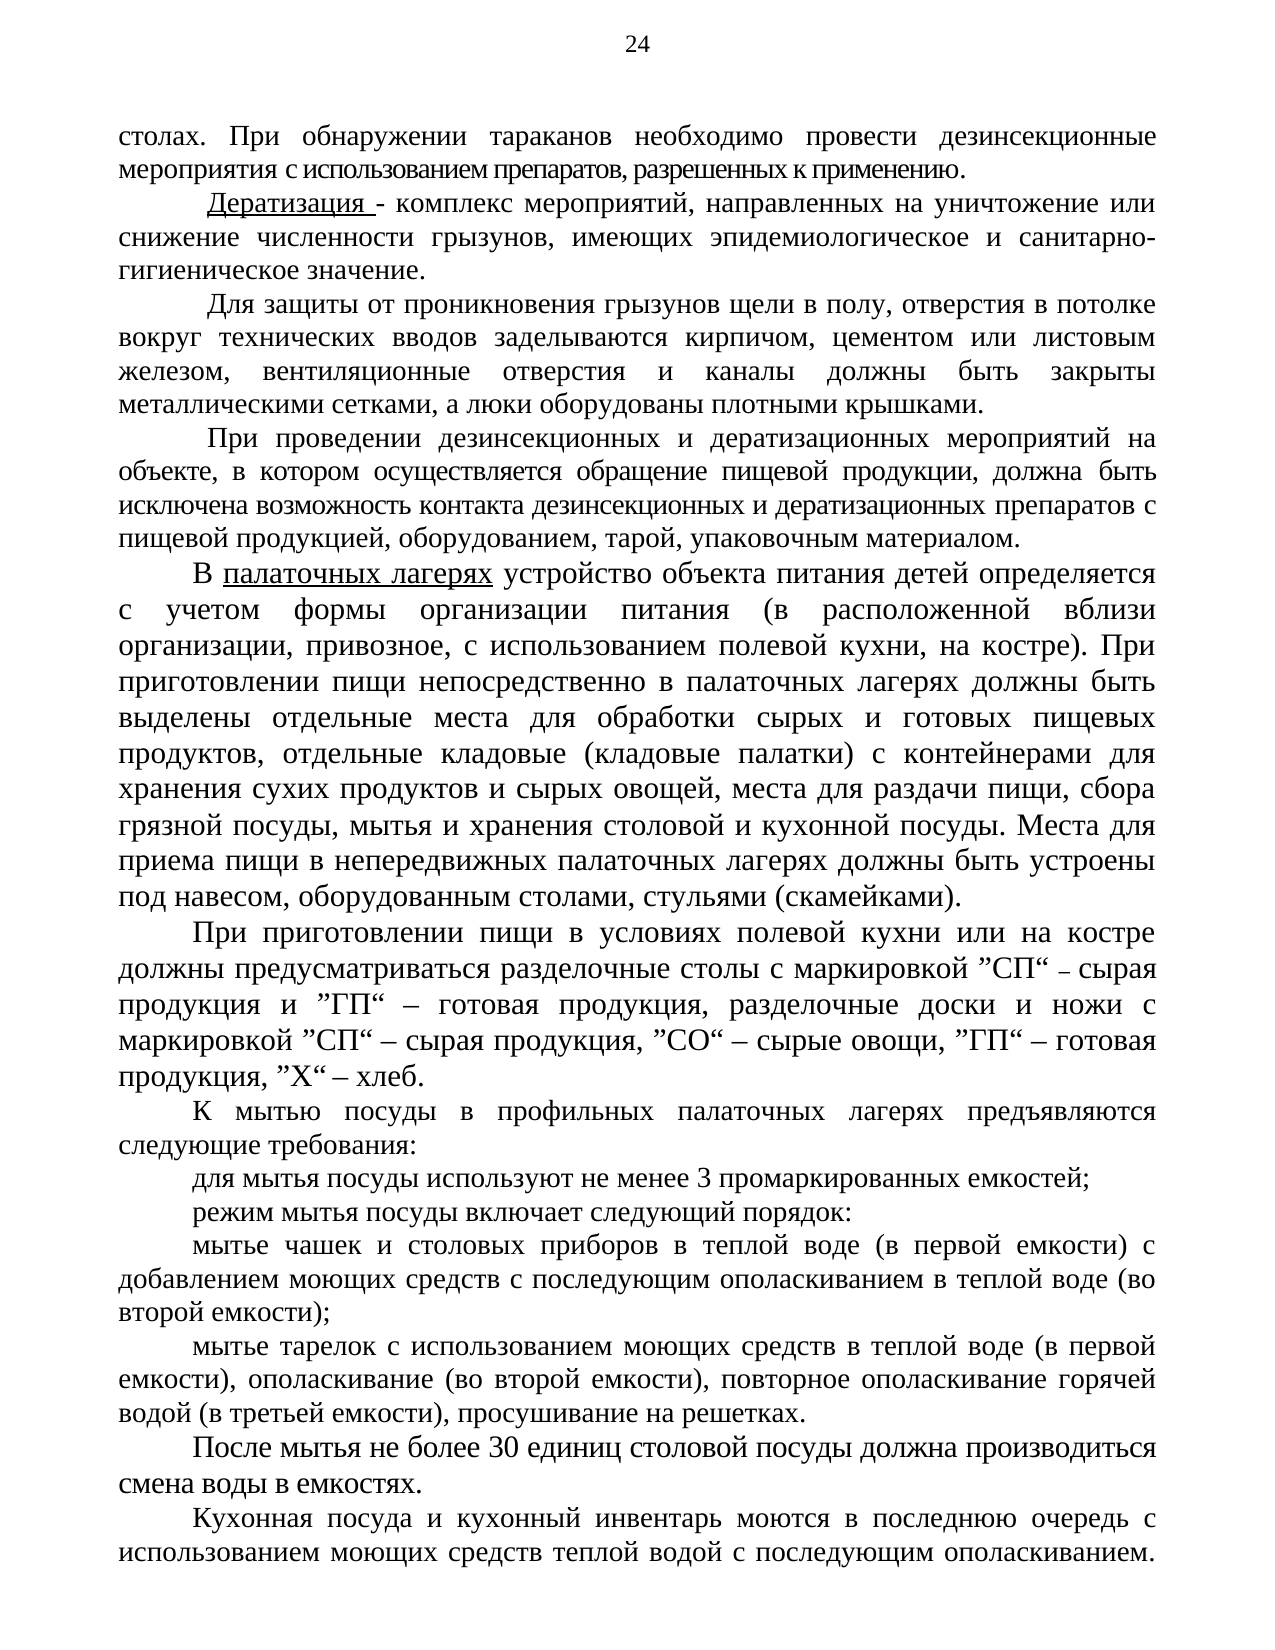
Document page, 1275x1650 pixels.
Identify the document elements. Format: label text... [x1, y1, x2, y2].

text При проведении дезинсекционных и дератизационных мероприятий на объекте, в котором осуществляется обращение пищевой продукции, должна быть исключена возможность контакта дезинсекционных и дератизационных препаратов с пищевой продукцией, оборудованием, тарой, упаковочным материалом. [118, 420, 1157, 554]
text После мытья не более 30 единиц столовой посуды должна производиться смена воды в емкостях. [118, 1429, 1157, 1501]
text для мытья посуды используют не менее 3 промаркированных емкостей; [118, 1160, 1157, 1194]
text мытье тарелок с использованием моющих средств в теплой воде (в первой емкости), ополаскивание (во второй емкости), повторное ополаскивание горячей водой (в третьей емкости), просушивание на решетках. [118, 1328, 1157, 1429]
text Для защиты от проникновения грызунов щели в полу, отверстия в потолке вокруг технических вводов заделываются кирпичом, цементом или листовым железом, вентиляционные отверстия и каналы должны быть закрыты металлическими сетками, а люки оборудованы плотными крышками. [118, 286, 1157, 420]
text режим мытья посуды включает следующий порядок: [118, 1194, 1157, 1227]
text При приготовлении пищи в условиях полевой кухни или на костре должны предусматриваться разделочные столы с маркировкой ”СП“ – сырая продукция и ”ГП“ – готовая продукция, разделочные доски и ножи с маркировкой ”СП“ – сырая продукция, ”СО“ – сырые овощи, ”ГП“ – готовая продукция, ”Х“ – хлеб. [118, 913, 1157, 1093]
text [118, 1501, 1157, 1568]
text Дератизация - комплекс мероприятий, направленных на уничтожение или снижение численности грызунов, имеющих эпидемиологическое и санитарно-гигиеническое значение. [118, 185, 1157, 286]
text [118, 118, 1157, 185]
text мытье чашек и столовых приборов в теплой воде (в первой емкости) с добавлением моющих средств с последующим ополаскиванием в теплой воде (во второй емкости); [118, 1227, 1157, 1328]
text В палаточных лагерях устройство объекта питания детей определяется с учетом формы организации питания (в расположенной вблизи организации, привозное, с использованием полевой кухни, на костре). При приготовлении пищи непосредственно в палаточных лагерях должны быть выделены отдельные места для обработки сырых и готовых пищевых продуктов, отдельные кладовые (кладовые палатки) с контейнерами для хранения сухих продуктов и сырых овощей, места для раздачи пищи, сбора грязной посуды, мытья и хранения столовой и кухонной посуды. Места для приема пищи в непередвижных палаточных лагерях должны быть устроены под навесом, оборудованным столами, стульями (скамейками). [118, 554, 1157, 913]
text К мытью посуды в профильных палаточных лагерях предъявляются следующие требования: [118, 1093, 1157, 1160]
